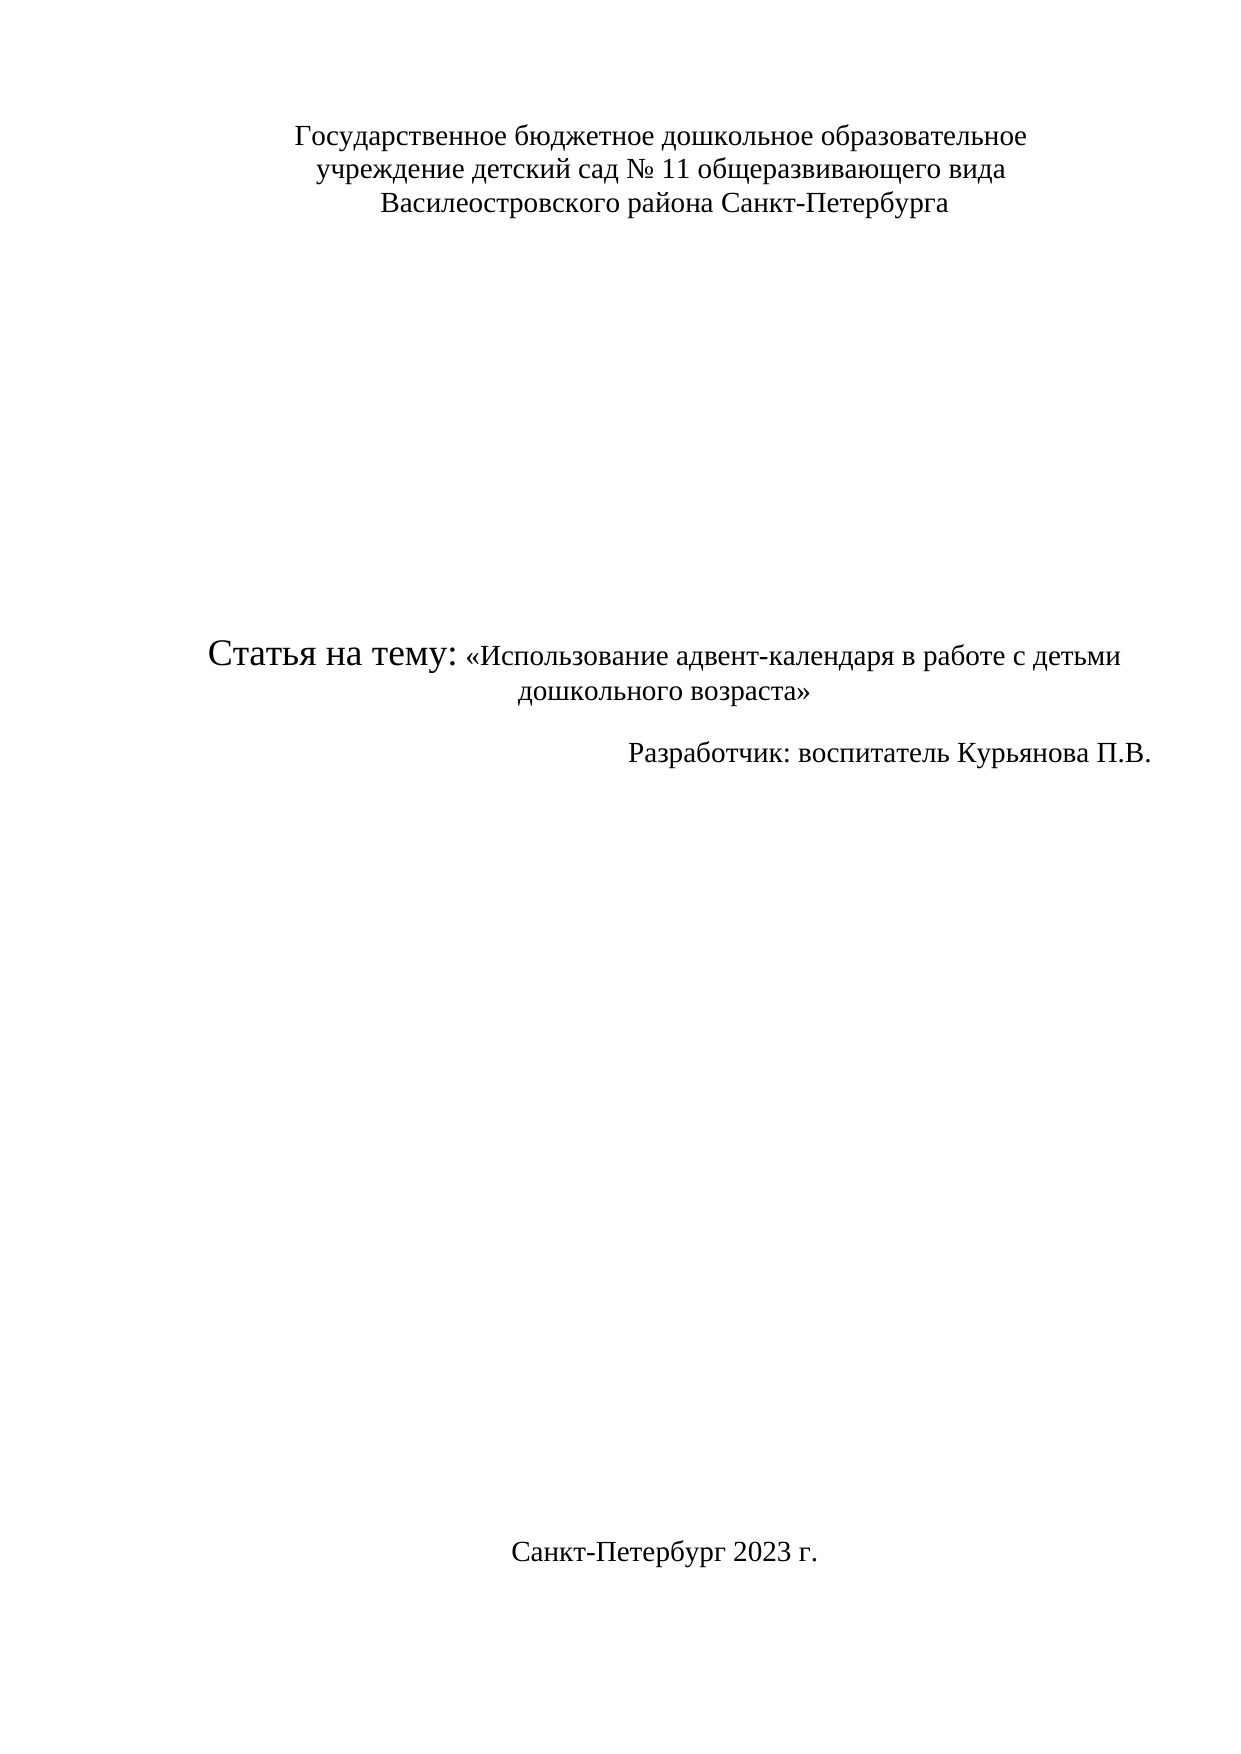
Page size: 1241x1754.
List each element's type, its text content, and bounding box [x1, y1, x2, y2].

text Государственное бюджетное дошкольное образовательное учреждение детский сад № 11 общеразвивающего вида Василеостровского района Санкт-Петербурга [177, 118, 1152, 247]
text Статья на тему: «Использование адвент-календаря в работе с детьми дошкольного возраста» [177, 630, 1152, 735]
text Разработчик: воспитатель Курьянова П.В. [177, 735, 1152, 830]
text Санкт-Петербург 2023 г. [177, 1534, 1152, 1568]
